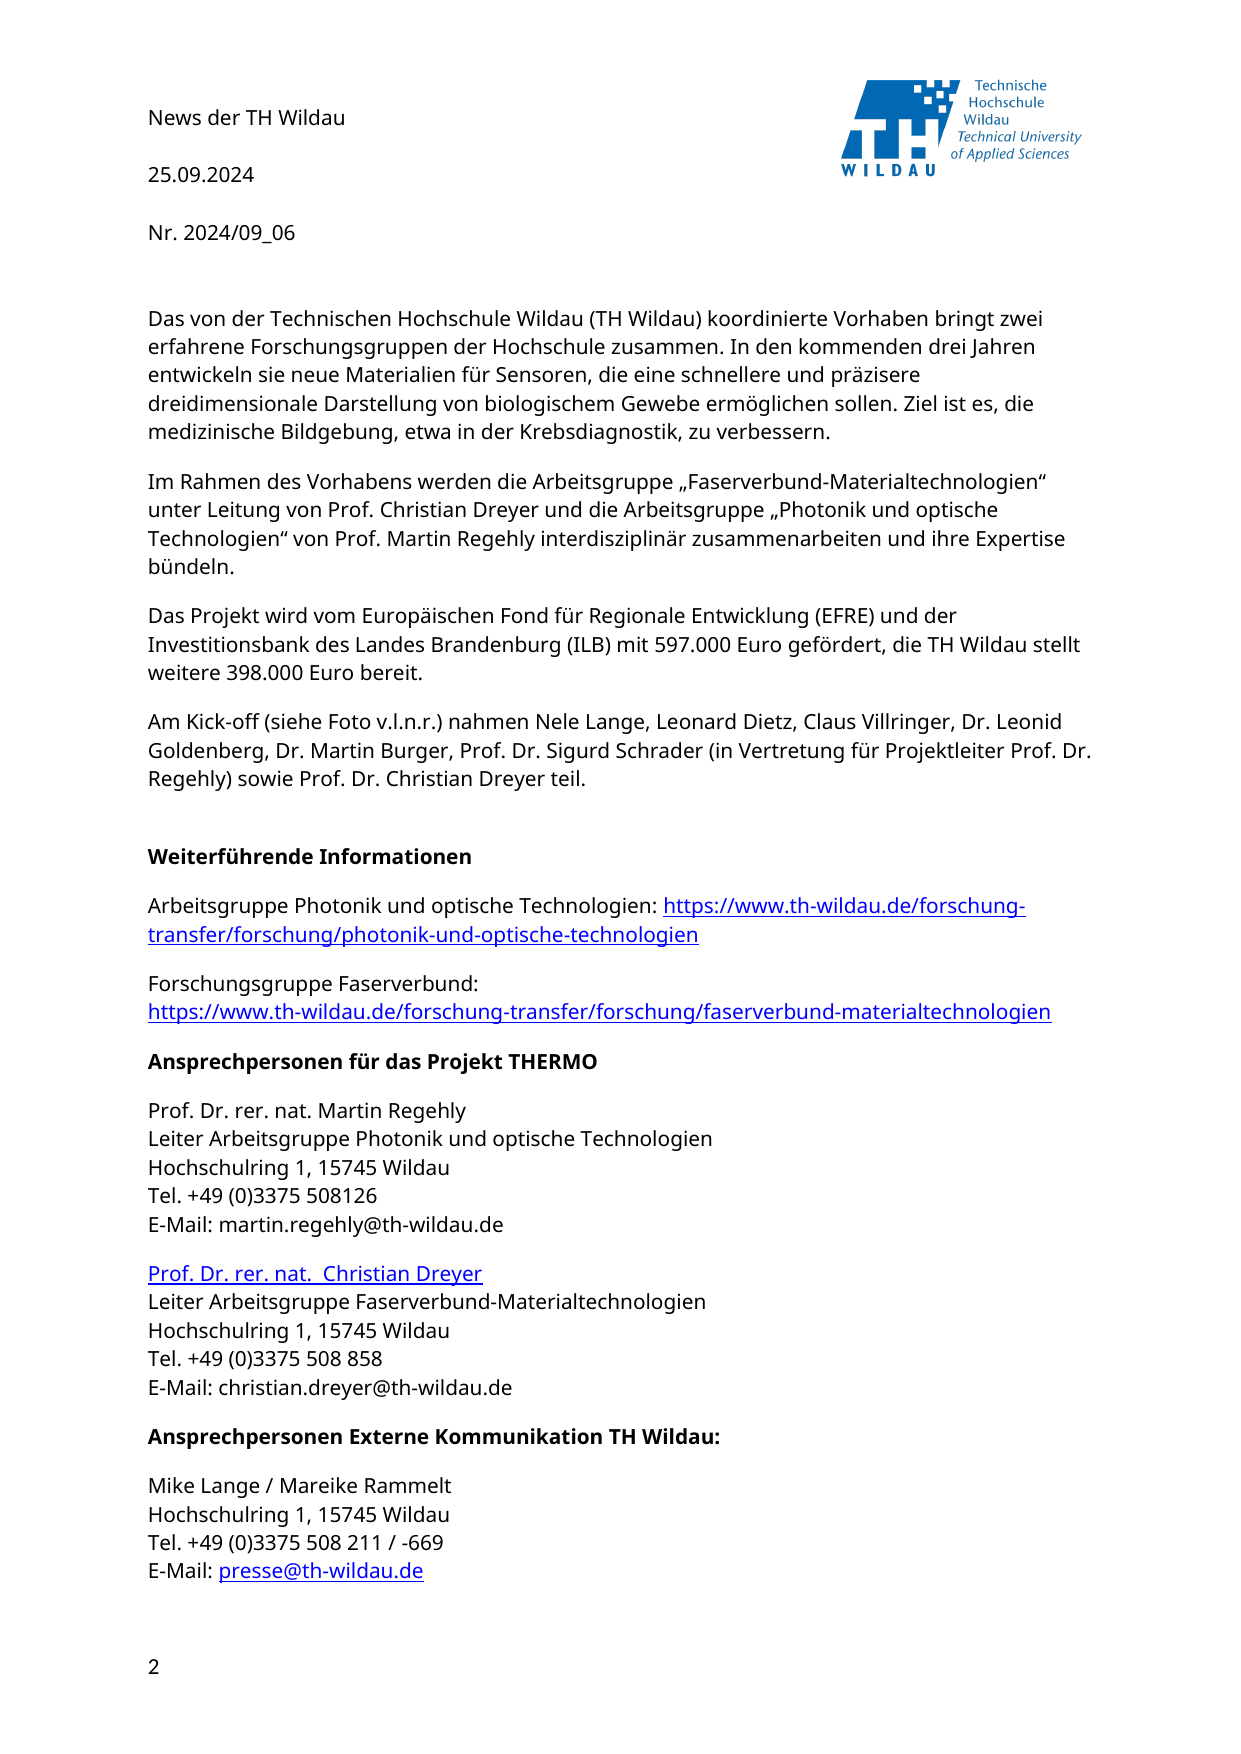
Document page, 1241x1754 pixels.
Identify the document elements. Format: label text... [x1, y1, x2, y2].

text Das Projekt wird vom Europäischen Fond für Regionale Entwicklung (EFRE) und der Investitionsbank des Landes Brandenburg (ILB) mit 597.000 Euro gefördert, die TH Wildau stellt weitere 398.000 Euro bereit. [148, 601, 1093, 687]
text Das von der Technischen Hochschule Wildau (TH Wildau) koordinierte Vorhaben bringt zwei erfahrene Forschungsgruppen der Hochschule zusammen. In den kommenden drei Jahren entwickeln sie neue Materialien für Sensoren, die eine schnellere und präzisere dreidimensionale Darstellung von biologischem Gewebe ermöglichen sollen. Ziel ist es, die medizinische Bildgebung, etwa in der Krebsdiagnostik, zu verbessern. [148, 304, 1093, 446]
text Prof. Dr. rer. nat. Martin Regehly Leiter Arbeitsgruppe Photonik und optische Technologien Hochschulring 1, 15745 Wildau Tel. +49 (0)3375 508126 E-Mail: martin.regehly@th-wildau.de [148, 1096, 1093, 1238]
text Ansprechpersonen für das Projekt THERMO [148, 1047, 1093, 1075]
text Mike Lange / Mareike Rammelt Hochschulring 1, 15745 Wildau Tel. +49 (0)3375 508 211 / -669 E-Mail: presse@th-wildau.de [148, 1471, 1093, 1585]
text Am Kick-off (siehe Foto v.l.n.r.) nahmen Nele Lange, Leonard Dietz, Claus Villringer, Dr. Leonid Goldenberg, Dr. Martin Burger, Prof. Dr. Sigurd Schrader (in Vertretung für Projektleiter Prof. Dr. Regehly) sowie Prof. Dr. Christian Dreyer teil. [148, 707, 1093, 793]
text Weiterführende Informationen [148, 814, 1093, 871]
text Ansprechpersonen Externe Kommunikation TH Wildau: [148, 1422, 1093, 1451]
text Prof. Dr. rer. nat. Christian Dreyer Leiter Arbeitsgruppe Faserverbund-Materialtechnologien Hochschulring 1, 15745 Wildau Tel. +49 (0)3375 508 858 E-Mail: christian.dreyer@th-wildau.de [148, 1259, 1093, 1401]
text Arbeitsgruppe Photonik und optische Technologien: https://www.th-wildau.de/forschung-transfer/forschung/photonik-und-optische-technologien [148, 891, 1093, 948]
text Im Rahmen des Vorhabens werden die Arbeitsgruppe „Faserverbund-Materialtechnologien“ unter Leitung von Prof. Christian Dreyer und die Arbeitsgruppe „Photonik und optische Technologien“ von Prof. Martin Regehly interdisziplinär zusammenarbeiten und ihre Expertise bündeln. [148, 467, 1093, 581]
text Forschungsgruppe Faserverbund: https://www.th-wildau.de/forschung-transfer/forschung/faserverbund-materialtechnologien [148, 969, 1093, 1026]
